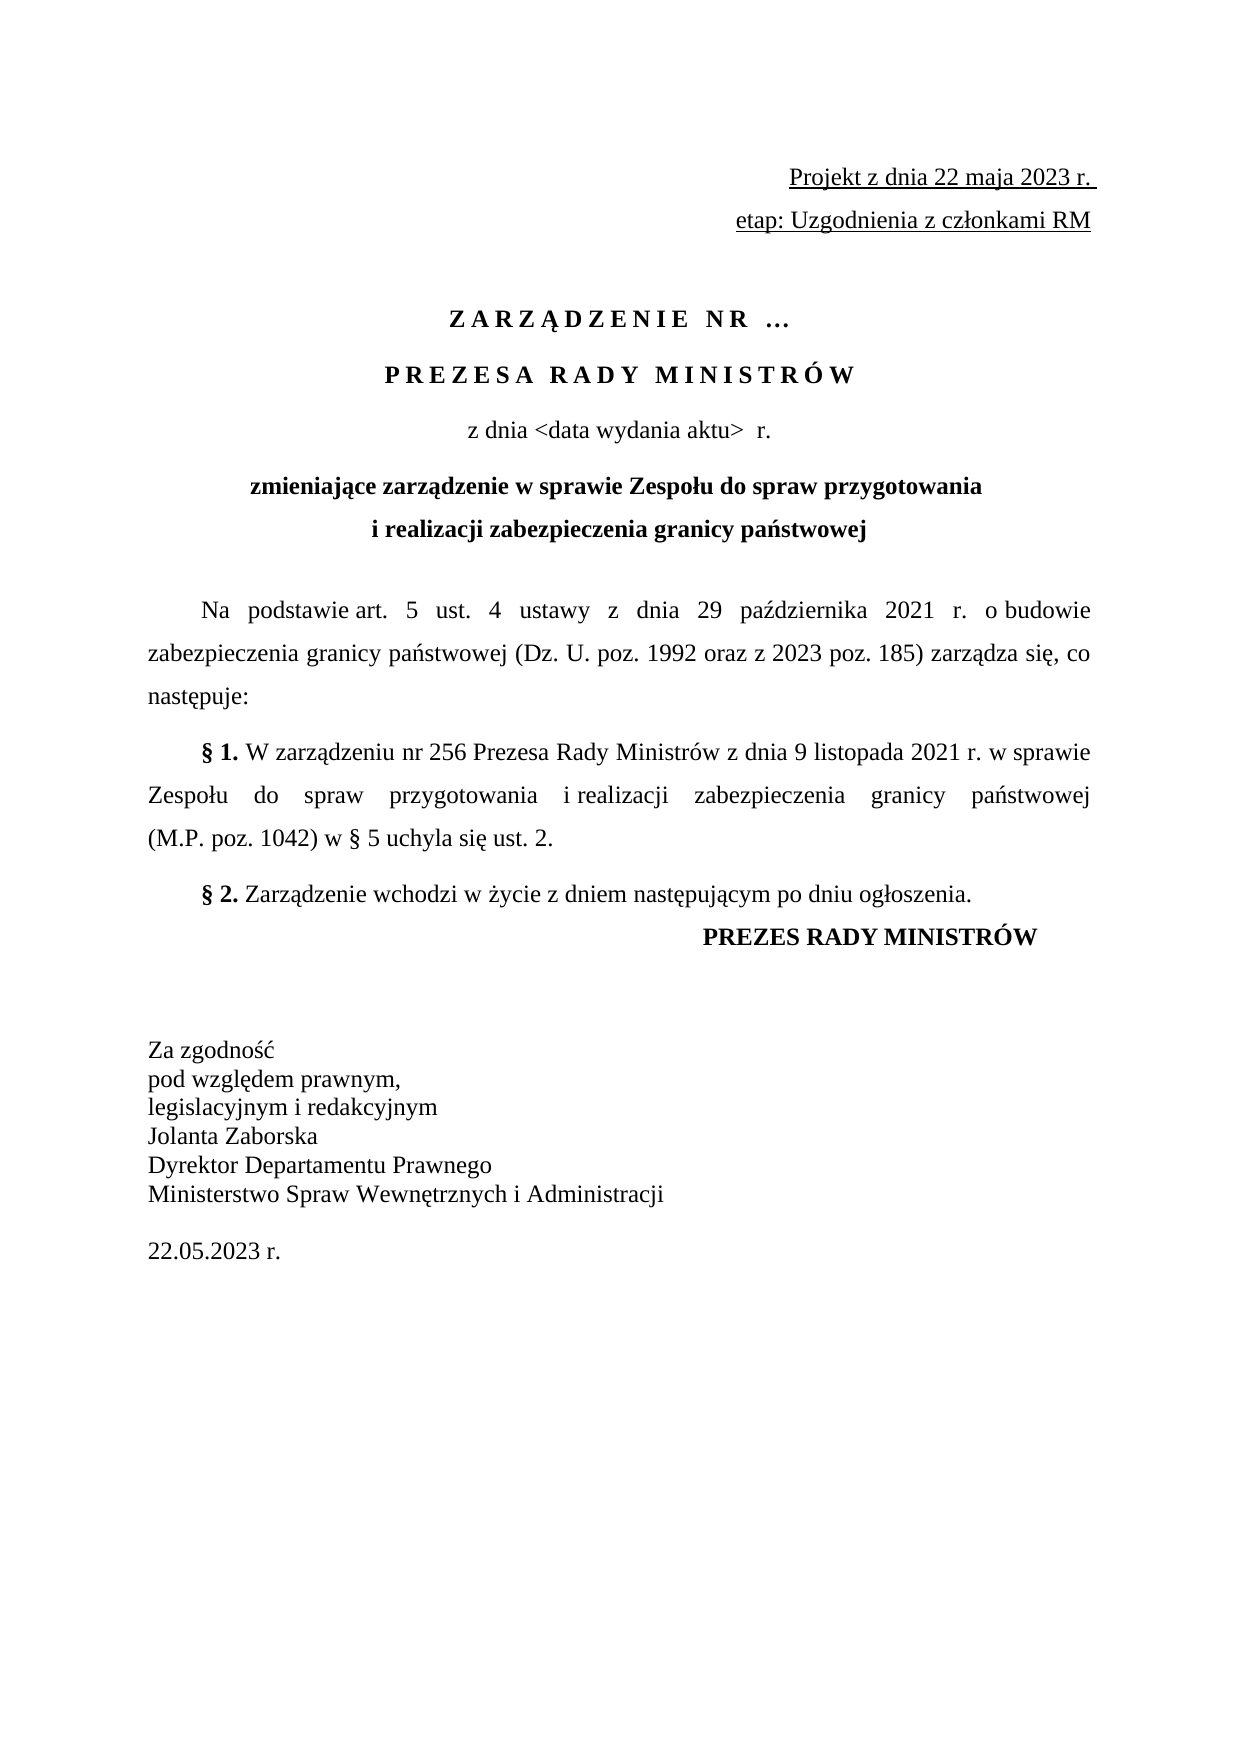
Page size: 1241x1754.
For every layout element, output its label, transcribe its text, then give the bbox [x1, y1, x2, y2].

text Za zgodność [148, 1035, 1091, 1064]
text etap: Uzgodnienia z członkami RM [148, 206, 1091, 234]
text legislacyjnym i redakcyjnym [148, 1092, 1091, 1121]
text § 1. W zarządzeniu nr 256 Prezesa Rady Ministrów z dnia 9 listopada 2021 r. w sprawie Zespołu do spraw przygotowania i realizacji zabezpieczenia granicy państwowej (M.P. poz. 1042) w § 5 uchyla się ust. 2. [148, 737, 1091, 852]
text 22.05.2023 r. [148, 1236, 1091, 1265]
text § 2. Zarządzenie wchodzi w życie z dniem następującym po dniu ogłoszenia. [148, 879, 1091, 907]
text Projekt z dnia 22 maja 2023 r. [148, 162, 1091, 191]
text PREZES RADY MINISTRÓW [650, 922, 1091, 951]
text ZARZĄDZENIE NR … [148, 304, 1091, 333]
text Jolanta Zaborska [148, 1121, 1091, 1150]
text Dyrektor Departamentu Prawnego [148, 1150, 1091, 1179]
text z dnia <data wydania aktu> r. [148, 416, 1091, 444]
text Ministerstwo Spraw Wewnętrznych i Administracji [148, 1179, 1091, 1236]
text pod względem prawnym, [148, 1064, 1091, 1092]
text zmieniające zarządzenie w sprawie Zespołu do spraw przygotowania i realizacji zabezpieczenia granicy państwowej [148, 471, 1091, 543]
text Na podstawie art. 5 ust. 4 ustawy z dnia 29 października 2021 r. o budowie zabezpieczenia granicy państwowej (Dz. U. poz. 1992 oraz z 2023 poz. 185) zarządza się, co następuje: [148, 595, 1091, 710]
text PREZESA RADY MINISTRÓW [148, 360, 1091, 389]
